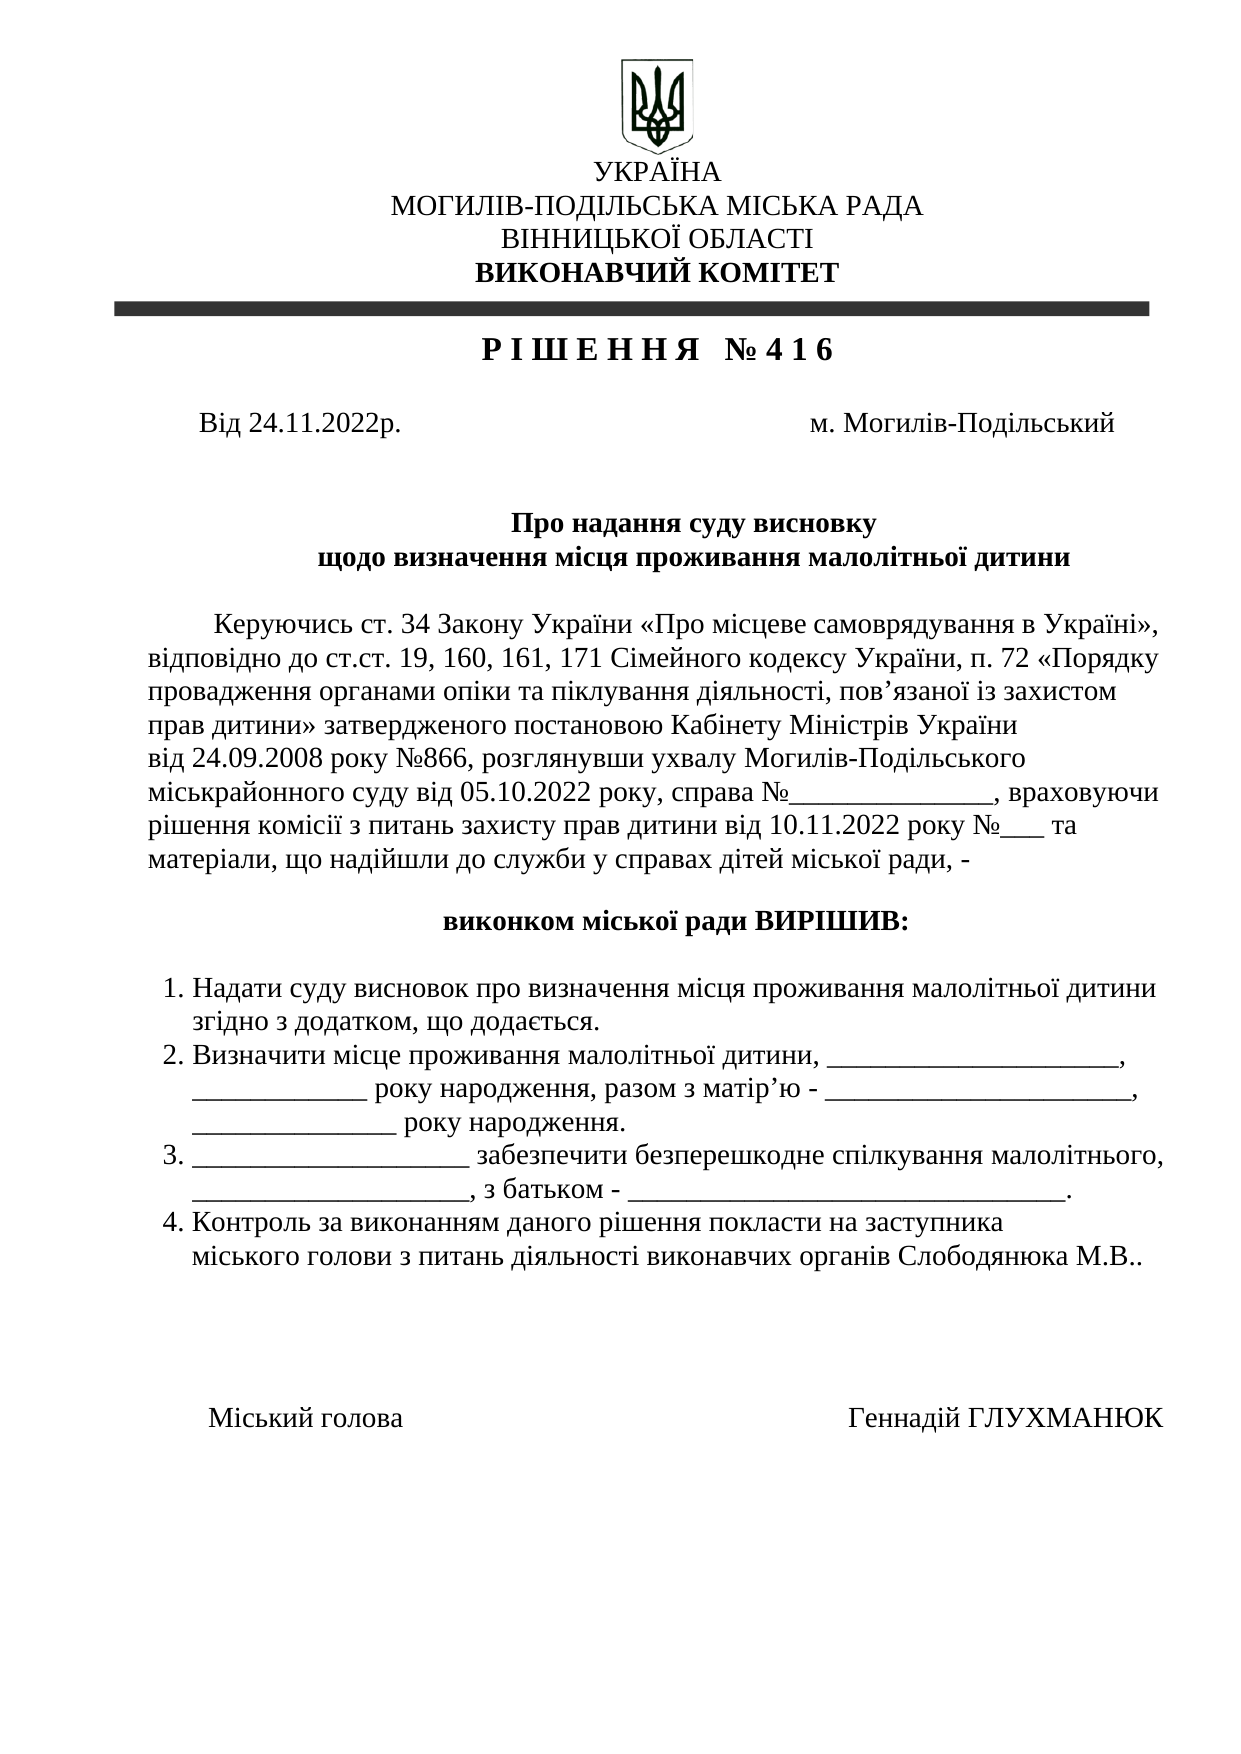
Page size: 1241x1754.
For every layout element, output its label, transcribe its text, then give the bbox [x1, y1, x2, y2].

list ___________________ забезпечити безперешкодне спілкування малолітнього, ___________________, з батьком - ______________________________. [162, 1137, 1167, 1204]
text УКРАЇНА МОГИЛІВ-ПОДІЛЬСЬКА МІСЬКА РАДА ВІННИЦЬКОЇ ОБЛАСТІ [148, 154, 1167, 255]
list міського голови з питань діяльності виконавчих органів Слободянюка М.В.. [162, 1238, 1167, 1272]
text виконком міської ради ВИРІШИВ: [354, 903, 1167, 936]
list Визначити місце проживання малолітньої дитини, ____________________, ____________ року народження, разом з матір’ю - _____________________, ______________ року народження. [162, 1037, 1167, 1137]
text Міський голова Геннадій ГЛУХМАНЮК [74, 1400, 1167, 1434]
text ВИКОНАВЧИЙ КОМІТЕТ [148, 255, 1167, 289]
picture [621, 59, 694, 155]
text від 24.09.2008 року №866, розглянувши ухвалу Могилів-Подільського міськрайонного суду від 05.10.2022 року, справа №______________, враховуючи рішення комісії з питань захисту прав дитини від 10.11.2022 року №___ та матеріали, що надійшли до служби у справах дітей міської ради, - [148, 740, 1167, 874]
list 4. Контроль за виконанням даного рішення покласти на заступника [162, 1204, 1167, 1238]
text щодо визначення місця проживання малолітньої дитини [185, 539, 1167, 573]
text РІШЕННЯ №416 [148, 301, 1167, 367]
text Від 24.11.2022р. м. Могилів-Подільський [148, 405, 1167, 438]
list Надати суду висновок про визначення місця проживання малолітньої дитини згідно з додатком, що додається. [162, 970, 1167, 1037]
text Керуючись ст. 34 Закону України «Про місцеве самоврядування в Україні», відповідно до ст.ст. 19, 160, 161, 171 Сімейного кодексу України, п. 72 «Порядку провадження органами опіки та піклування діяльності, пов’язаної із захистом прав дитини» затвердженого постановою Кабінету Міністрів України [148, 606, 1167, 740]
text Про надання суду висновку [185, 506, 1167, 539]
